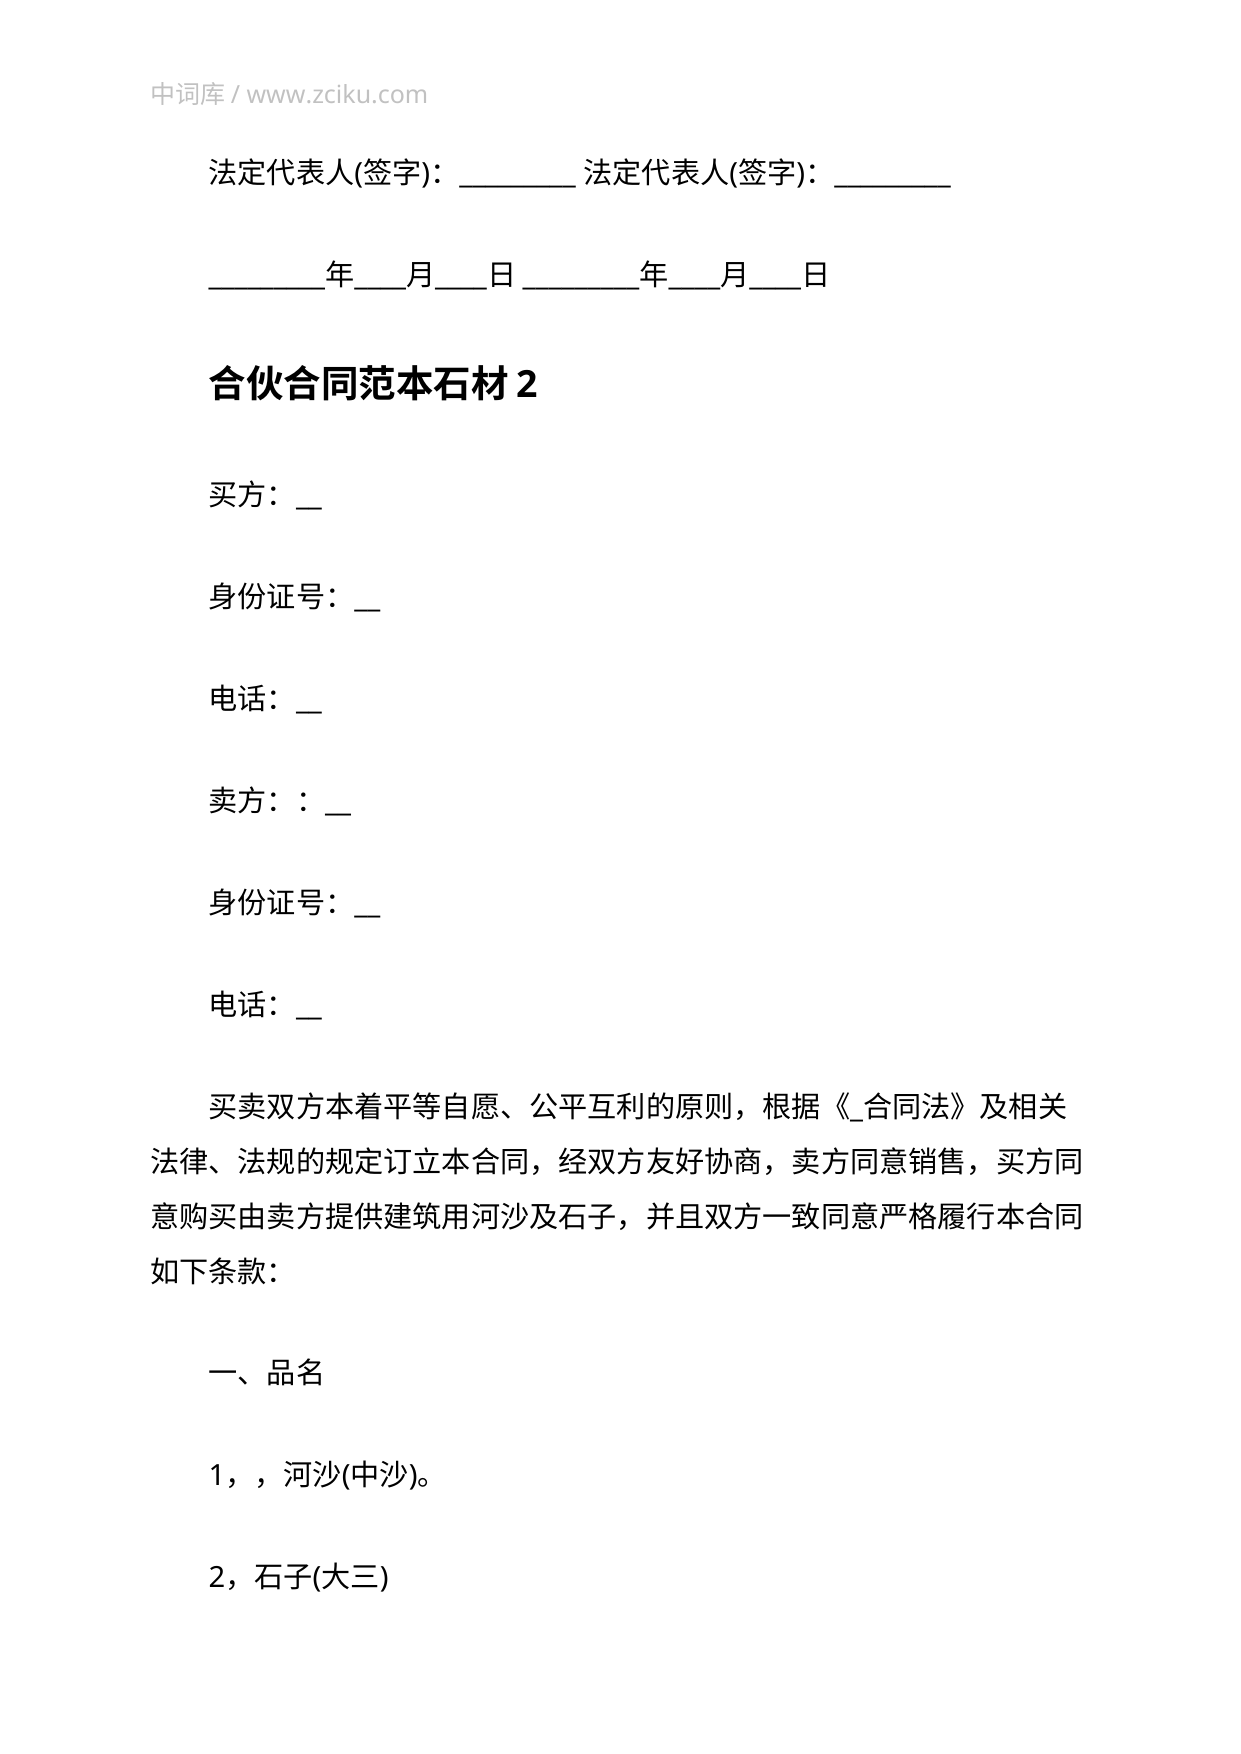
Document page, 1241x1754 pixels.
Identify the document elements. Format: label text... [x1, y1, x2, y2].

text 合伙合同范本石材2 [150, 354, 1090, 408]
text 法定代表人(签字)：_________ 法定代表人(签字)：_________ [150, 150, 1090, 192]
text 1，，河沙(中沙)。 [150, 1452, 1090, 1494]
text 身份证号：__ [150, 573, 1090, 616]
text 2，石子(大三) [150, 1554, 1090, 1596]
text _________年____月____日 _________年____月____日 [150, 252, 1090, 294]
text 一、品名 [150, 1350, 1090, 1392]
text 卖方：：__ [150, 777, 1090, 820]
text 电话：__ [150, 981, 1090, 1024]
text 买方：__ [150, 472, 1090, 514]
text 身份证号：__ [150, 879, 1090, 922]
text 买卖双方本着平等自愿、公平互利的原则，根据《_合同法》及相关法律、法规的规定订立本合同，经双方友好协商，卖方同意销售，买方同意购买由卖方提供建筑用河沙及石子，并且双方一致同意严格履行本合同如下条款： [150, 1083, 1090, 1291]
text 电话：__ [150, 676, 1090, 718]
